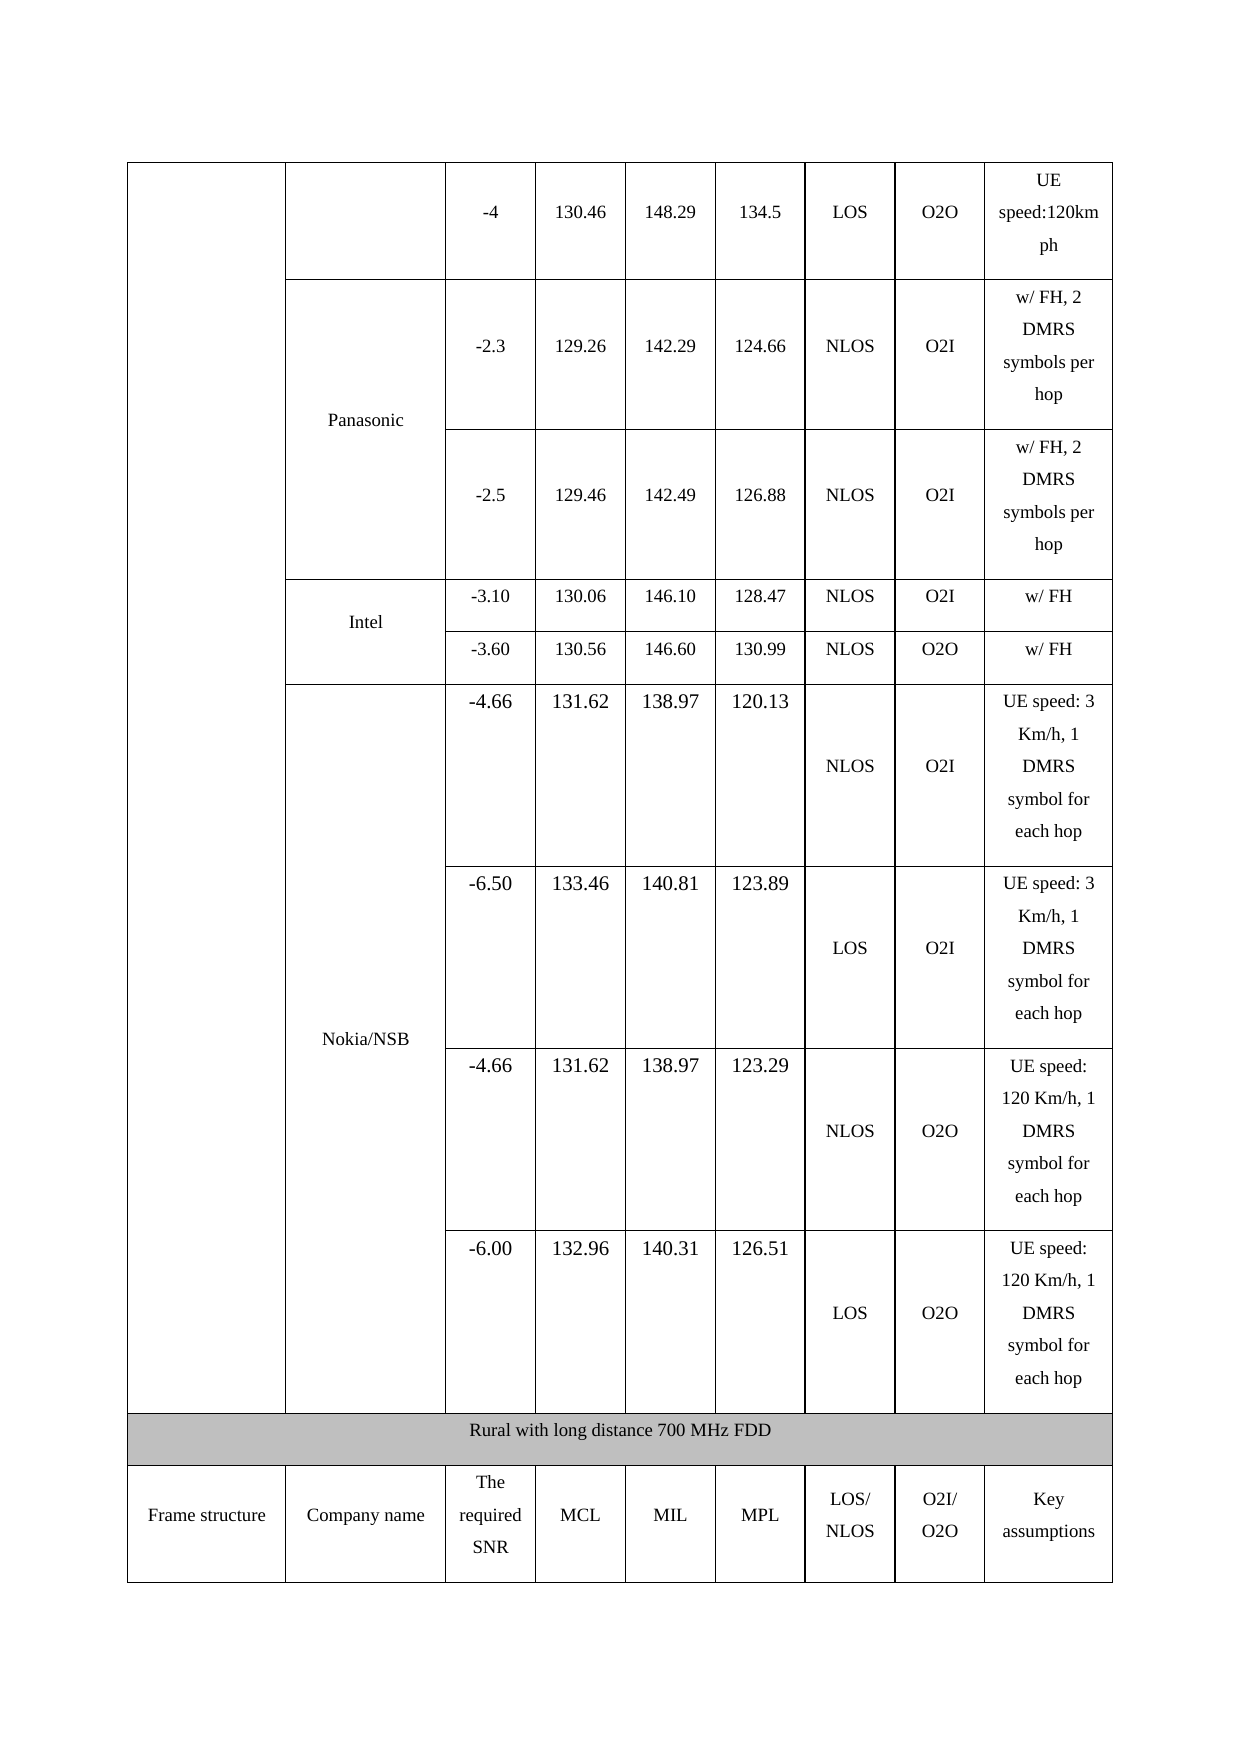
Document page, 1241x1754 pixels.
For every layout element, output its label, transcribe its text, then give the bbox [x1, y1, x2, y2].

table_cell 146.10 [626, 580, 715, 631]
table_cell NLOS [806, 685, 894, 866]
table_cell UE speed: 3 Km/h, 1 DMRS symbol for each hop [985, 867, 1112, 1048]
table_cell UE speed:120kmph [985, 163, 1112, 279]
table_cell -6.00 [446, 1231, 535, 1413]
table_cell MIL [626, 1466, 715, 1582]
table_cell -4 [446, 163, 535, 279]
table_cell O2O [896, 1231, 984, 1413]
table_cell -4.66 [446, 685, 535, 866]
table_cell 138.97 [626, 685, 715, 866]
table_cell 148.29 [626, 163, 715, 279]
table_cell -2.3 [446, 280, 535, 429]
table_cell w/ FH, 2 DMRS symbols per hop [985, 280, 1112, 429]
table_cell NLOS [806, 430, 894, 579]
table_cell 146.60 [626, 632, 715, 683]
table_cell UE speed: 3 Km/h, 1 DMRS symbol for each hop [985, 685, 1112, 866]
table_cell UE speed: 120 Km/h, 1 DMRS symbol for each hop [985, 1231, 1112, 1413]
table_cell 126.51 [716, 1231, 804, 1413]
table_cell MPL [716, 1466, 804, 1582]
table_cell 142.29 [626, 280, 715, 429]
table_cell w/ FH [985, 632, 1112, 683]
table_cell 128.47 [716, 580, 804, 631]
table_cell O2I [896, 867, 984, 1048]
table_cell 133.46 [536, 867, 625, 1048]
table_cell Key assumptions [985, 1466, 1112, 1582]
table_cell 131.62 [536, 685, 625, 866]
table_cell O2I/ O2O [896, 1466, 984, 1582]
table_cell 142.49 [626, 430, 715, 579]
table_cell -3.10 [446, 580, 535, 631]
table_cell O2I [896, 685, 984, 866]
table_cell 140.31 [626, 1231, 715, 1413]
table_cell NLOS [806, 632, 894, 683]
table_cell LOS [806, 867, 894, 1048]
table_cell LOS [806, 163, 894, 279]
table_cell O2O [896, 632, 984, 683]
table_cell NLOS [806, 1049, 894, 1230]
table_cell Panasonic [286, 280, 445, 579]
table_cell 123.29 [716, 1049, 804, 1230]
table_cell -2.5 [446, 430, 535, 579]
table_cell 129.26 [536, 280, 625, 429]
table_cell 130.56 [536, 632, 625, 683]
table_cell 140.81 [626, 867, 715, 1048]
table_cell 130.06 [536, 580, 625, 631]
table_cell w/ FH [985, 580, 1112, 631]
table_cell 120.13 [716, 685, 804, 866]
table_cell LOS/ NLOS [806, 1466, 894, 1582]
table_cell O2I [896, 280, 984, 429]
table_cell w/ FH, 2 DMRS symbols per hop [985, 430, 1112, 579]
table_cell -4.66 [446, 1049, 535, 1230]
table_cell LOS [806, 1231, 894, 1413]
table_cell Nokia/NSB [286, 685, 445, 1413]
table_cell 134.5 [716, 163, 804, 279]
table_cell 123.89 [716, 867, 804, 1048]
table_cell UE speed: 120 Km/h, 1 DMRS symbol for each hop [985, 1049, 1112, 1230]
table_cell 131.62 [536, 1049, 625, 1230]
table_cell 124.66 [716, 280, 804, 429]
table_cell 130.99 [716, 632, 804, 683]
table_cell -6.50 [446, 867, 535, 1048]
table_cell O2O [896, 1049, 984, 1230]
table_cell The required SNR [446, 1466, 535, 1582]
table_cell Intel [286, 580, 445, 683]
table_cell MCL [536, 1466, 625, 1582]
table_cell -3.60 [446, 632, 535, 683]
table_cell O2I [896, 580, 984, 631]
table_cell NLOS [806, 580, 894, 631]
table_cell 126.88 [716, 430, 804, 579]
table_cell 138.97 [626, 1049, 715, 1230]
table_cell O2I [896, 430, 984, 579]
table_cell 129.46 [536, 430, 625, 579]
table_cell Company name [286, 1466, 445, 1582]
table_cell Frame structure [128, 1466, 285, 1582]
table_cell O2O [896, 163, 984, 279]
table_cell 130.46 [536, 163, 625, 279]
table_cell 132.96 [536, 1231, 625, 1413]
table_cell NLOS [806, 280, 894, 429]
table_cell Rural with long distance 700 MHz FDD [128, 1414, 1112, 1465]
